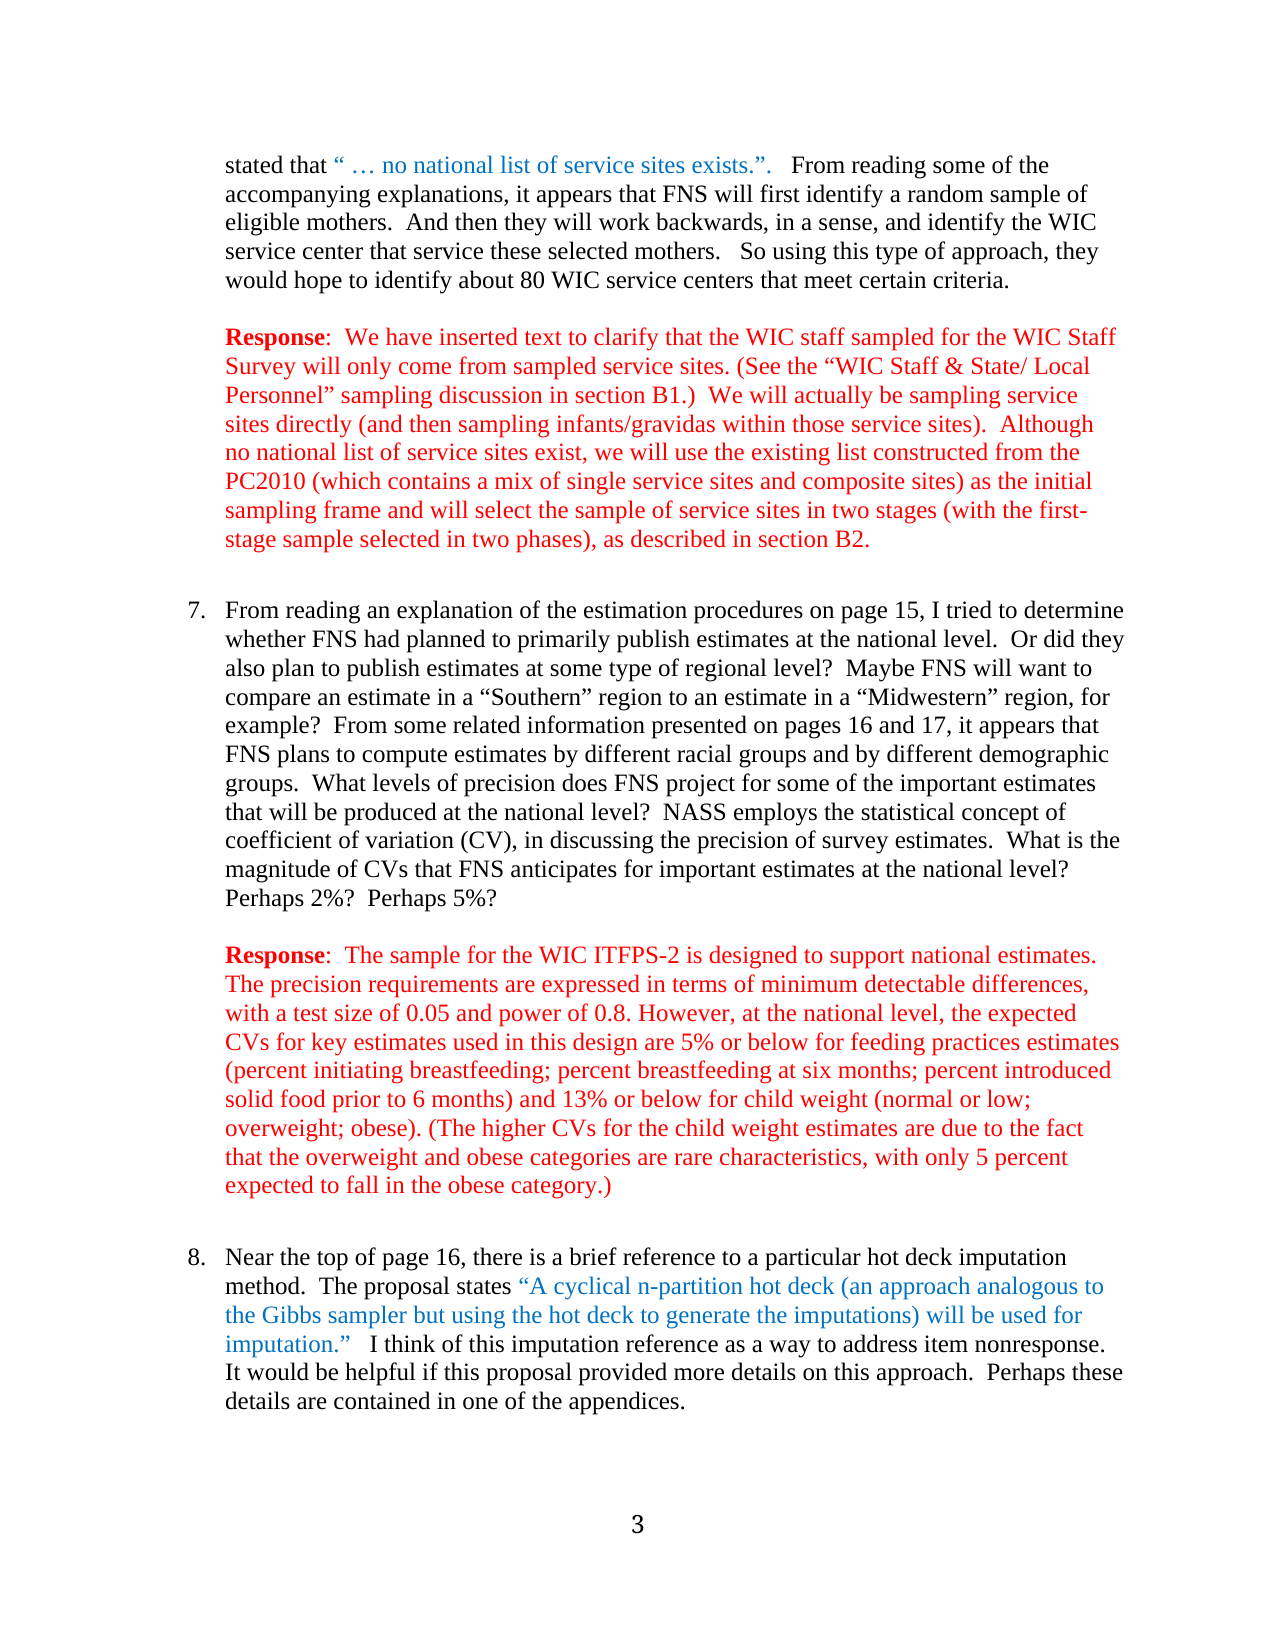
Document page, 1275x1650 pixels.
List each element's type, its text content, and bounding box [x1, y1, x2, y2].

list Response: The sample for the WIC ITFPS-2 is designed to support national estimates. The precision requirements are expressed in terms of minimum detectable differences, with a test size of 0.05 and power of 0.8. However, at the national level, the expected CVs for key estimates used in this design are 5% or below for feeding practices estimates (percent initiating breastfeeding; percent breastfeeding at six months; percent introduced solid food prior to 6 months) and 13% or below for child weight (normal or low; overweight; obese). (The higher CVs for the child weight estimates are due to the fact that the overweight and obese categories are rare characteristics, with only 5 percent expected to fall in the obese category.) [225, 941, 1125, 1199]
list Near the top of page 16, there is a brief reference to a particular hot deck imputation method. The proposal states “A cyclical n-partition hot deck (an approach analogous to the Gibbs sampler but using the hot deck to generate the imputations) will be used for imputation.” I think of this imputation reference as a way to address item nonresponse. It would be helpful if this proposal provided more details on this approach. Perhaps these details are contained in one of the appendices. [187, 1242, 1125, 1415]
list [187, 150, 1125, 294]
list From reading an explanation of the estimation procedures on page 15, I tried to determine whether FNS had planned to primarily publish estimates at the national level. Or did they also plan to publish estimates at some type of regional level? Maybe FNS will want to compare an estimate in a “Southern” region to an estimate in a “Midwestern” region, for example? From some related information presented on pages 16 and 17, it appears that FNS plans to compute estimates by different racial groups and by different demographic groups. What levels of precision does FNS project for some of the important estimates that will be produced at the national level? NASS employs the statistical concept of coefficient of variation (CV), in discussing the precision of survey estimates. What is the magnitude of CVs that FNS anticipates for important estimates at the national level? Perhaps 2%? Perhaps 5%? [187, 596, 1125, 912]
list Response: We have inserted text to clarify that the WIC staff sampled for the WIC Staff Survey will only come from sampled service sites. (See the “WIC Staff & State/ Local Personnel” sampling discussion in section B1.) We will actually be sampling service sites directly (and then sampling infants/gravidas within those service sites). Although no national list of service sites exist, we will use the existing list constructed from the PC2010 (which contains a mix of single service sites and composite sites) as the initial sampling frame and will select the sample of service sites in two stages (with the first-stage sample selected in two phases), as described in section B2. [225, 322, 1125, 552]
